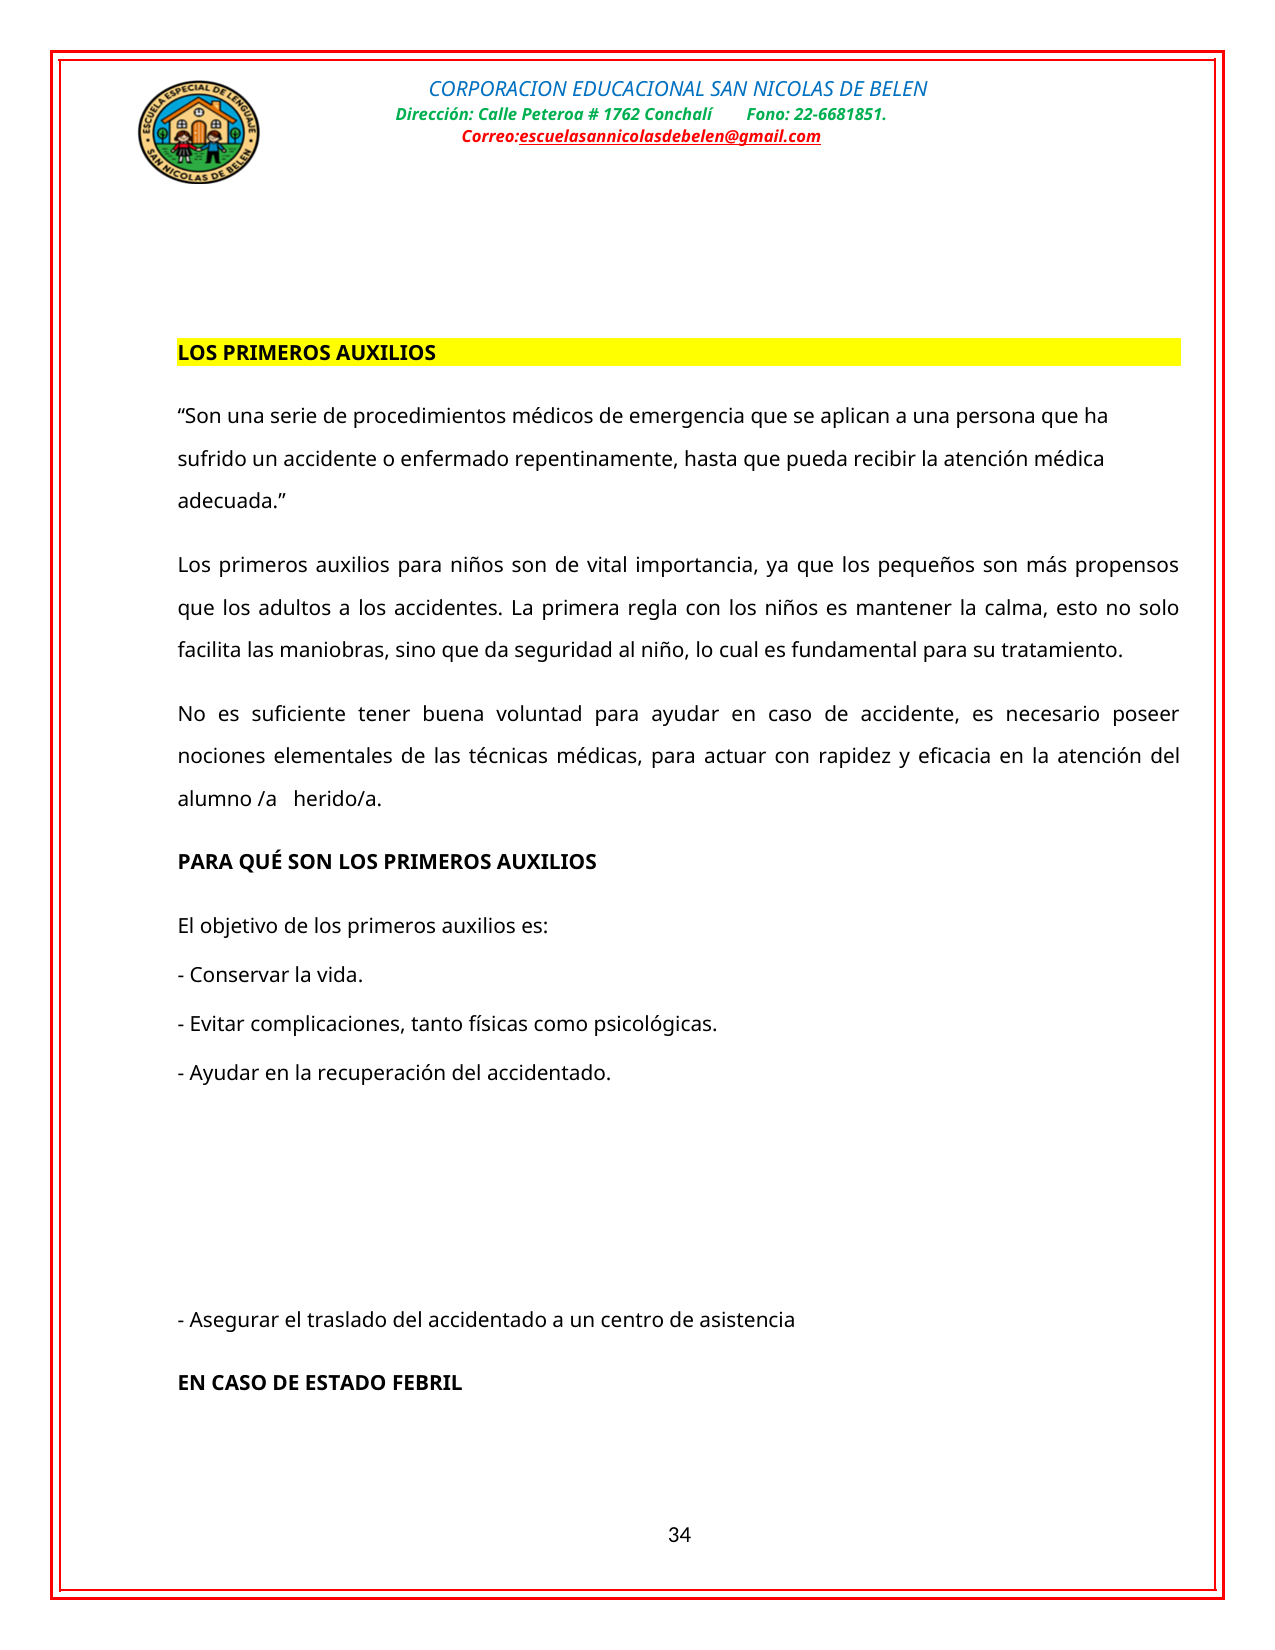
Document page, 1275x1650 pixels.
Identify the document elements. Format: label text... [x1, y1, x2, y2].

text PARA QUÉ SON LOS PRIMEROS AUXILIOS [177, 847, 1181, 876]
picture [135, 78, 261, 182]
text - Asegurar el traslado del accidentado a un centro de asistencia [177, 1305, 1181, 1333]
text Los primeros auxilios para niños son de vital importancia, ya que los pequeños son más propensos que los adultos a los accidentes. La primera regla con los niños es mantener la calma, esto no solo facilita las maniobras, sino que da seguridad al niño, lo cual es fundamental para su tratamiento. [177, 550, 1181, 664]
text LOS PRIMEROS AUXILIOS [177, 338, 1181, 366]
text El objetivo de los primeros auxilios es: [177, 911, 1181, 939]
text - Conservar la vida. [177, 960, 1181, 988]
text “Son una serie de procedimientos médicos de emergencia que se aplican a una persona que ha sufrido un accidente o enfermado repentinamente, hasta que pueda recibir la atención médica adecuada.” [177, 401, 1181, 515]
text - Evitar complicaciones, tanto físicas como psicológicas. [177, 1009, 1181, 1038]
text EN CASO DE ESTADO FEBRIL [177, 1368, 1181, 1397]
text - Ayudar en la recuperación del accidentado. [177, 1058, 1181, 1087]
text No es suficiente tener buena voluntad para ayudar en caso de accidente, es necesario poseer nociones elementales de las técnicas médicas, para actuar con rapidez y eficacia en la atención del alumno /a herido/a. [177, 699, 1181, 812]
